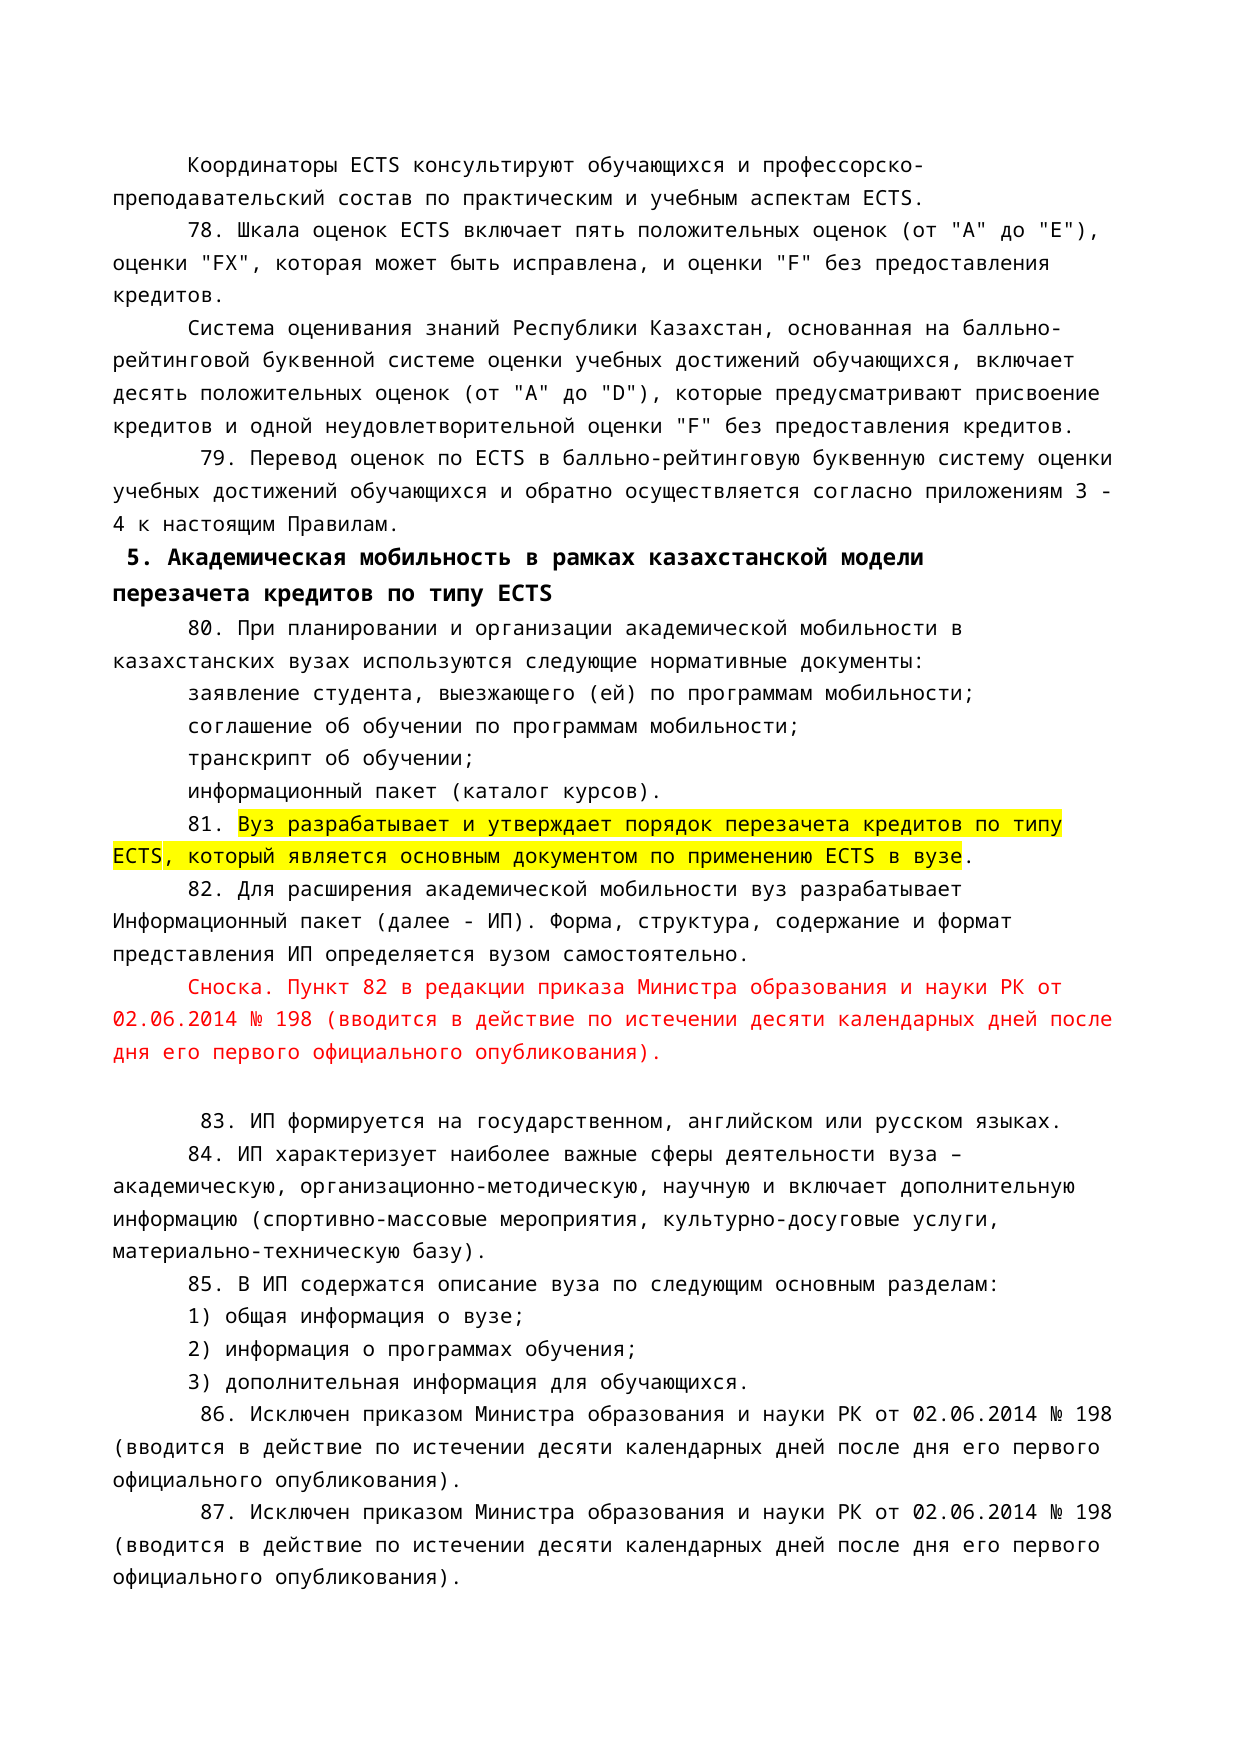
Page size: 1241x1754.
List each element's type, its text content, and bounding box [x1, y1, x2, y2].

text 84. ИП характеризует наиболее важные сферы деятельности вуза – академическую, организационно-методическую, научную и включает дополнительную информацию (спортивно-массовые мероприятия, культурно-досуговые услуги, материально-техническую базу). [112, 1139, 1128, 1265]
text 79. Перевод оценок по ECTS в балльно-рейтинговую буквенную систему оценки учебных достижений обучающихся и обратно осуществляется согласно приложениям 3 - 4 к настоящим Правилам. [112, 443, 1128, 537]
text 82. Для расширения академической мобильности вуз разрабатывает Информационный пакет (далее - ИП). Форма, структура, содержание и формат представления ИП определяется вузом самостоятельно. [112, 874, 1128, 968]
text 85. В ИП содержатся описание вуза по следующим основным разделам: [112, 1269, 1128, 1297]
text 87. Исключен приказом Министра образования и науки РК от 02.06.2014 № 198 (вводится в действие по истечении десяти календарных дней после дня его первого официального опубликования). [112, 1497, 1128, 1591]
text соглашение об обучении по программам мобильности; [112, 711, 1128, 739]
text транскрипт об обучении; [112, 743, 1128, 772]
text 78. Шкала оценок ECTS включает пять положительных оценок (от "A" до "E"), оценки "FX", которая может быть исправлена, и оценки "F" без предоставления кредитов. [112, 215, 1128, 309]
text 86. Исключен приказом Министра образования и науки РК от 02.06.2014 № 198 (вводится в действие по истечении десяти календарных дней после дня его первого официального опубликования). [112, 1399, 1128, 1493]
text заявление студента, выезжающего (ей) по программам мобильности; [112, 678, 1128, 707]
text Система оценивания знаний Республики Казахстан, основанная на балльно-рейтинговой буквенной системе оценки учебных достижений обучающихся, включает десять положительных оценок (от "A" до "D"), которые предусматривают присвоение кредитов и одной неудовлетворительной оценки "F" без предоставления кредитов. [112, 313, 1128, 439]
text 1) общая информация о вузе; [112, 1302, 1128, 1330]
text 3) дополнительная информация для обучающихся. [112, 1367, 1128, 1395]
text информационный пакет (каталог курсов). [112, 776, 1128, 804]
text 81. Вуз разрабатывает и утверждает порядок перезачета кредитов по типу ECTS, который является основным документом по применению ECTS в вузе. [112, 809, 1128, 870]
text Координаторы ECTS консультируют обучающихся и профессорско-преподавательский состав по практическим и учебным аспектам ECTS. [112, 150, 1128, 211]
text Сноска. Пункт 82 в редакции приказа Министра образования и науки РК от 02.06.2014 № 198 (вводится в действие по истечении десяти календарных дней после дня его первого официального опубликования). [112, 972, 1128, 1101]
text 2) информация о программах обучения; [112, 1334, 1128, 1363]
text 5. Академическая мобильность в рамках казахстанской модели перезачета кредитов по типу ECTS [112, 541, 1128, 608]
text 80. При планировании и организации академической мобильности в казахстанских вузах используются следующие нормативные документы: [112, 613, 1128, 674]
text 83. ИП формируется на государственном, английском или русском языках. [112, 1106, 1128, 1134]
